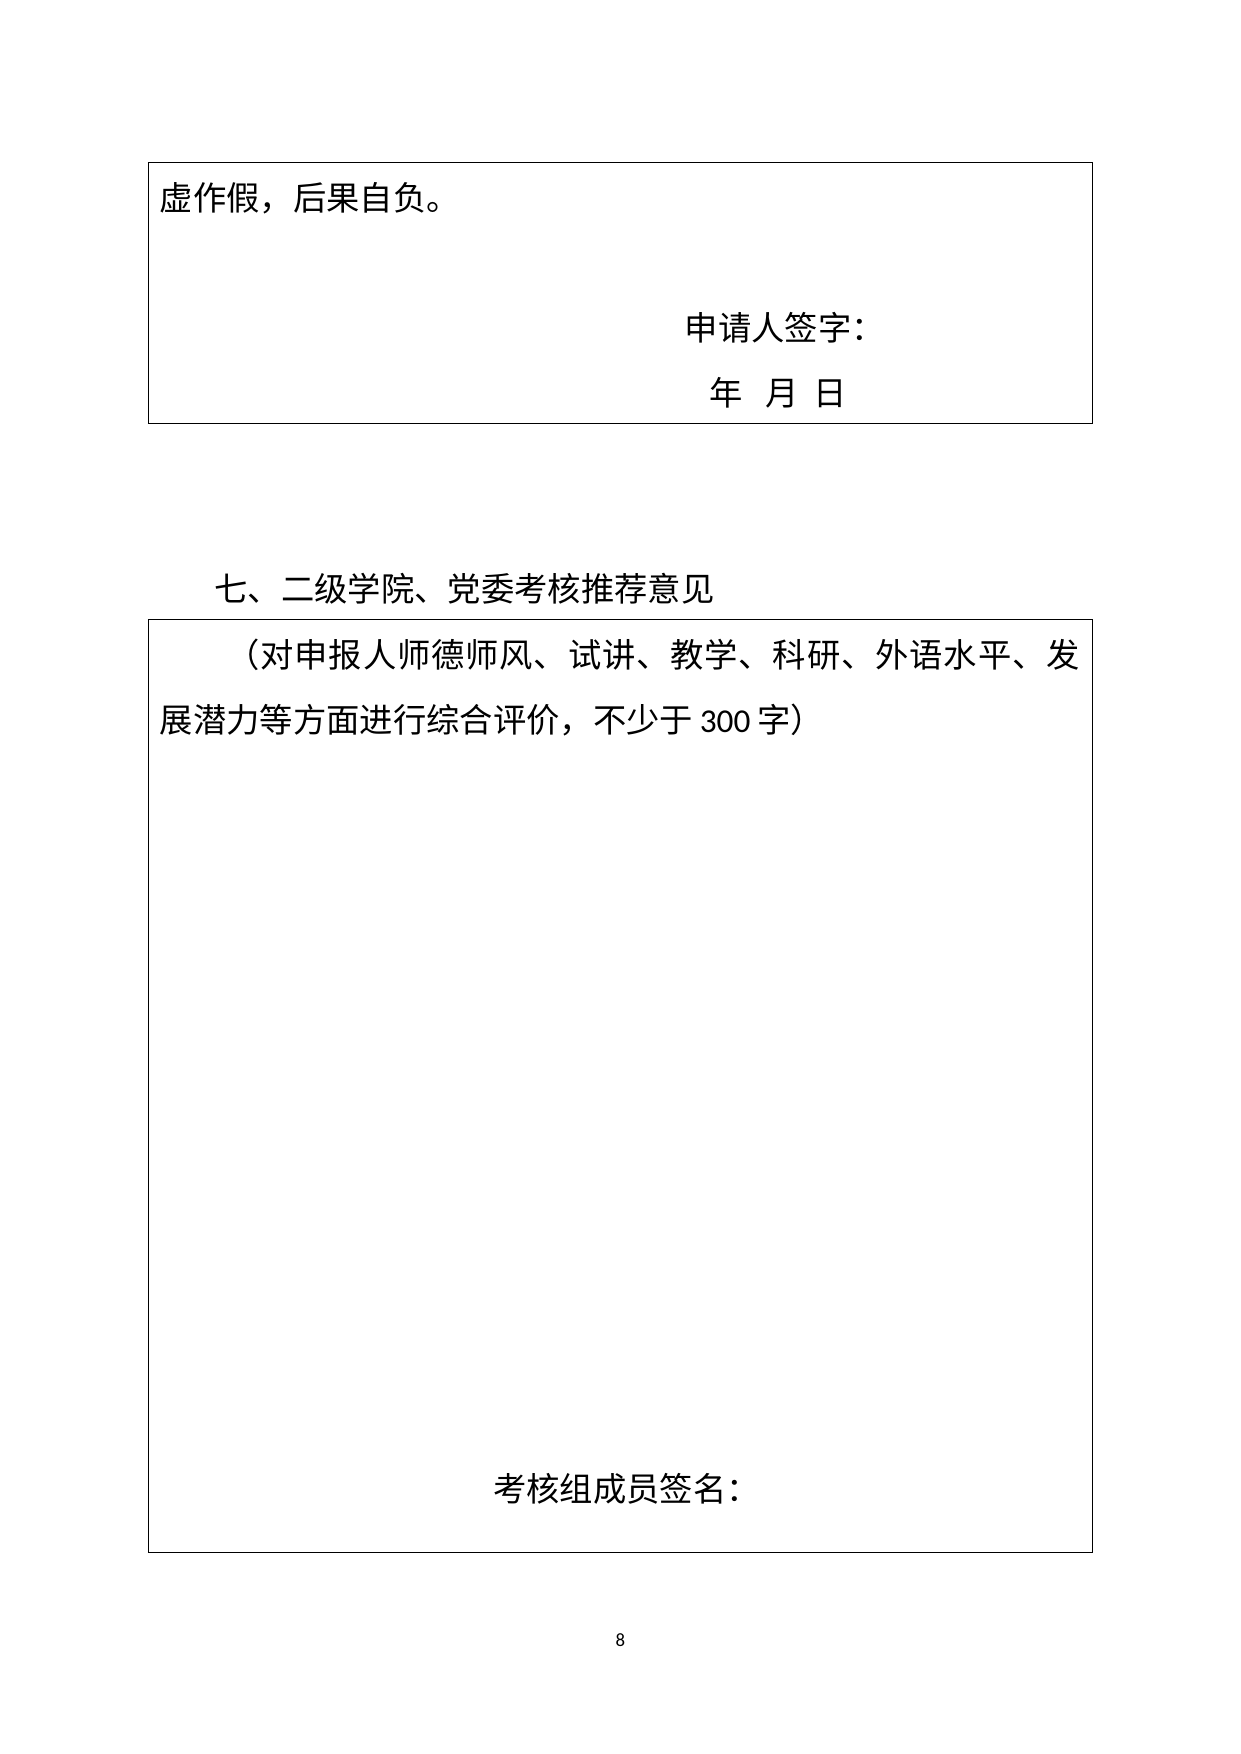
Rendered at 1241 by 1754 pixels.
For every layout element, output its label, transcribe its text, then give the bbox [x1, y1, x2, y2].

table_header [149, 163, 1092, 423]
text 七、二级学院、党委考核推荐意见 [148, 554, 1092, 619]
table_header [149, 620, 1092, 1552]
